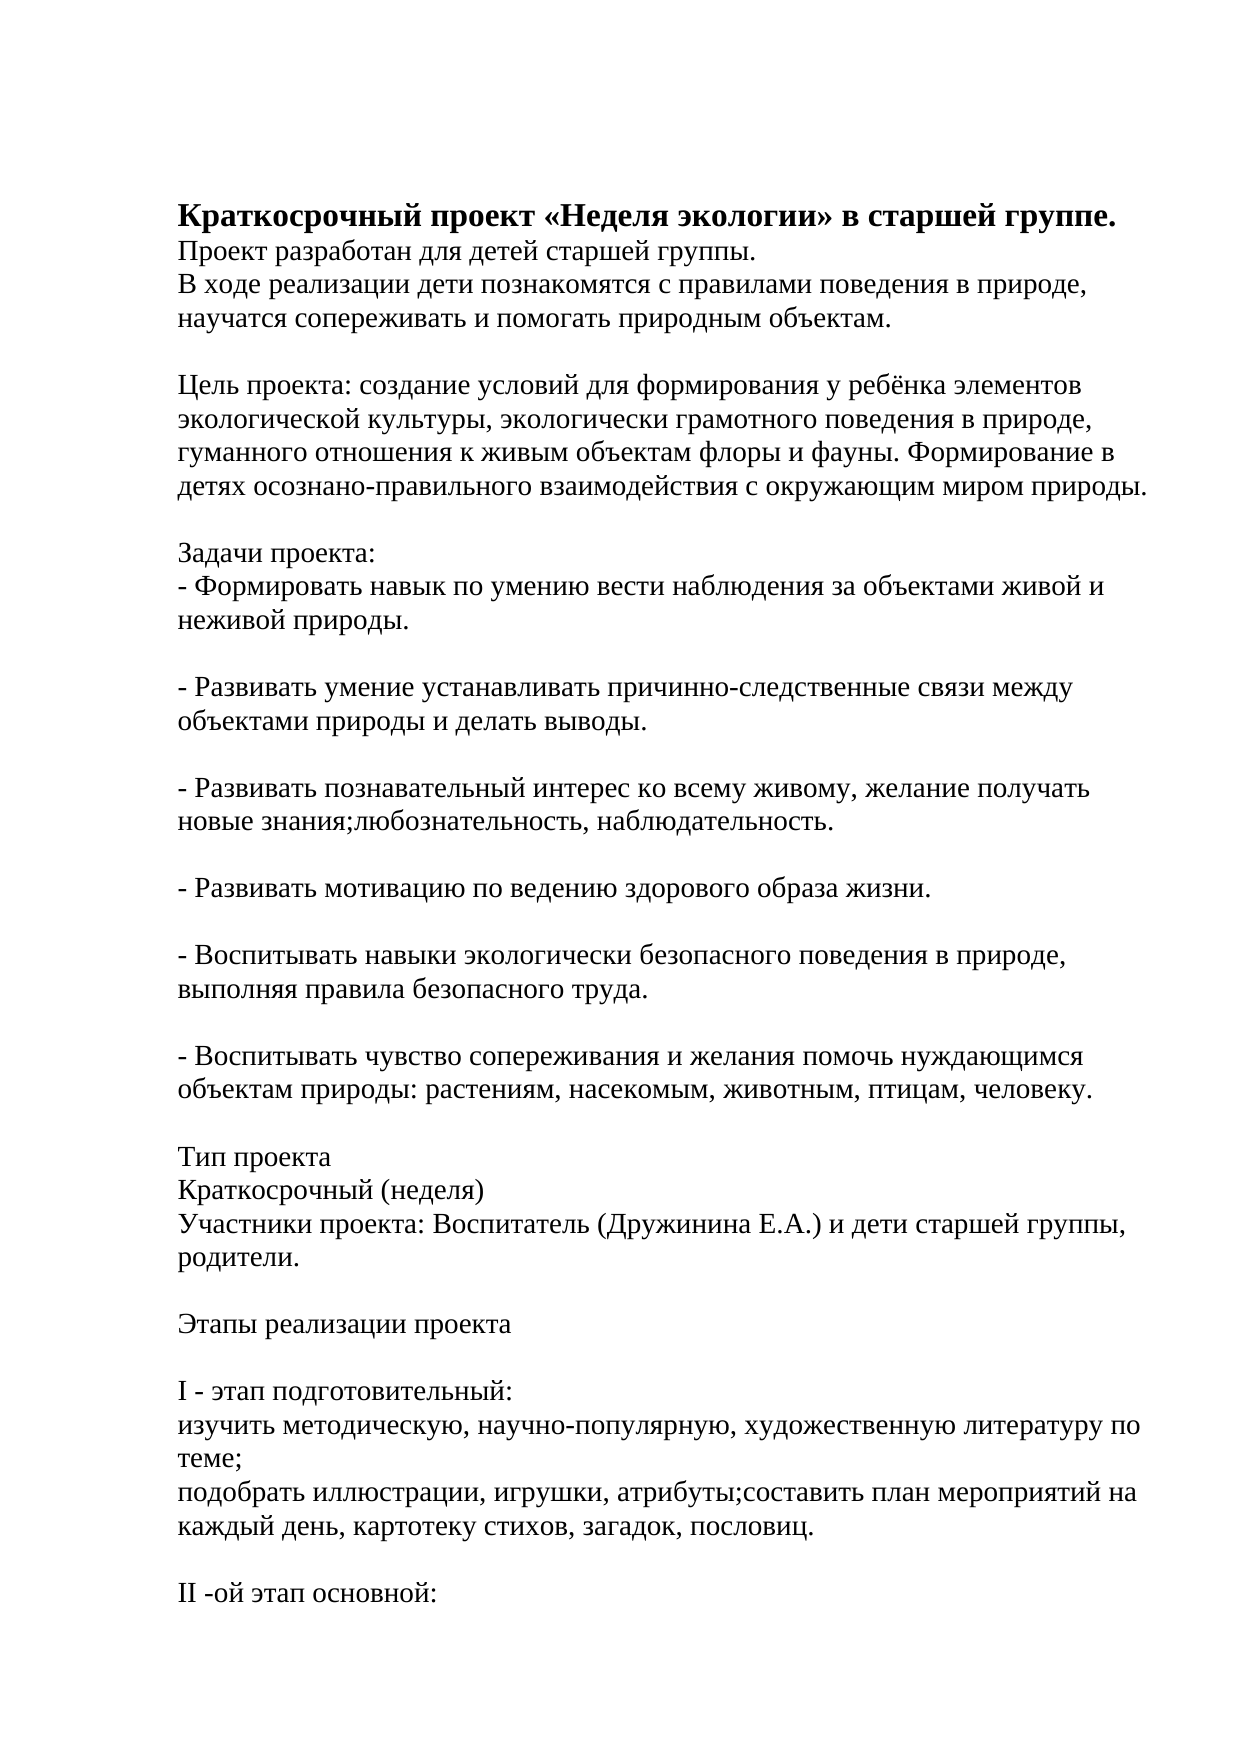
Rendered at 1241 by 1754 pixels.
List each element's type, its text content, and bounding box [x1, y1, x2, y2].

text Участники проекта: Воспитатель (Дружинина Е.А.) и дети старшей группы, родители. [177, 1206, 1152, 1273]
text подобрать иллюстрации, игрушки, атрибуты;составить план мероприятий на каждый день, картотеку стихов, загадок, пословиц. [177, 1474, 1152, 1541]
text - Воспитывать чувство сопереживания и желания помочь нуждающимся объектам природы: растениям, насекомым, животным, птицам, человеку. [177, 1038, 1152, 1105]
text В ходе реализации дети познакомятся с правилами поведения в природе, научатся сопереживать и помогать природным объектам. [177, 267, 1152, 334]
text II -ой этап основной: [177, 1575, 1152, 1608]
text - Развивать познавательный интерес ко всему живому, желание получать новые знания;любознательность, наблюдательность. [177, 770, 1152, 837]
text Краткосрочный проект «Неделя экологии» в старшей группе. [177, 195, 1152, 233]
text - Развивать мотивацию по ведению здорового образа жизни. [177, 870, 1152, 904]
text I - этап подготовительный: [177, 1373, 1152, 1407]
text Цель проекта: создание условий для формирования у ребёнка элементов экологической культуры, экологически грамотного поведения в природе, гуманного отношения к живым объектам флоры и фауны. Формирование в детях осознано-правильного взаимодействия с окружающим миром природы. [177, 367, 1152, 501]
text Тип проекта [177, 1139, 1152, 1172]
text Проект разработан для детей старшей группы. [177, 233, 1152, 267]
text - Развивать умение устанавливать причинно-следственные связи между объектами природы и делать выводы. [177, 669, 1152, 736]
text Этапы реализации проекта [177, 1306, 1152, 1340]
text Задачи проекта: [177, 535, 1152, 568]
text изучить методическую, научно-популярную, художественную литературу по теме; [177, 1407, 1152, 1474]
text - Формировать навык по умению вести наблюдения за объектами живой и неживой природы. [177, 568, 1152, 636]
text - Воспитывать навыки экологически безопасного поведения в природе, выполняя правила безопасного труда. [177, 937, 1152, 1004]
text Краткосрочный (неделя) [177, 1172, 1152, 1206]
